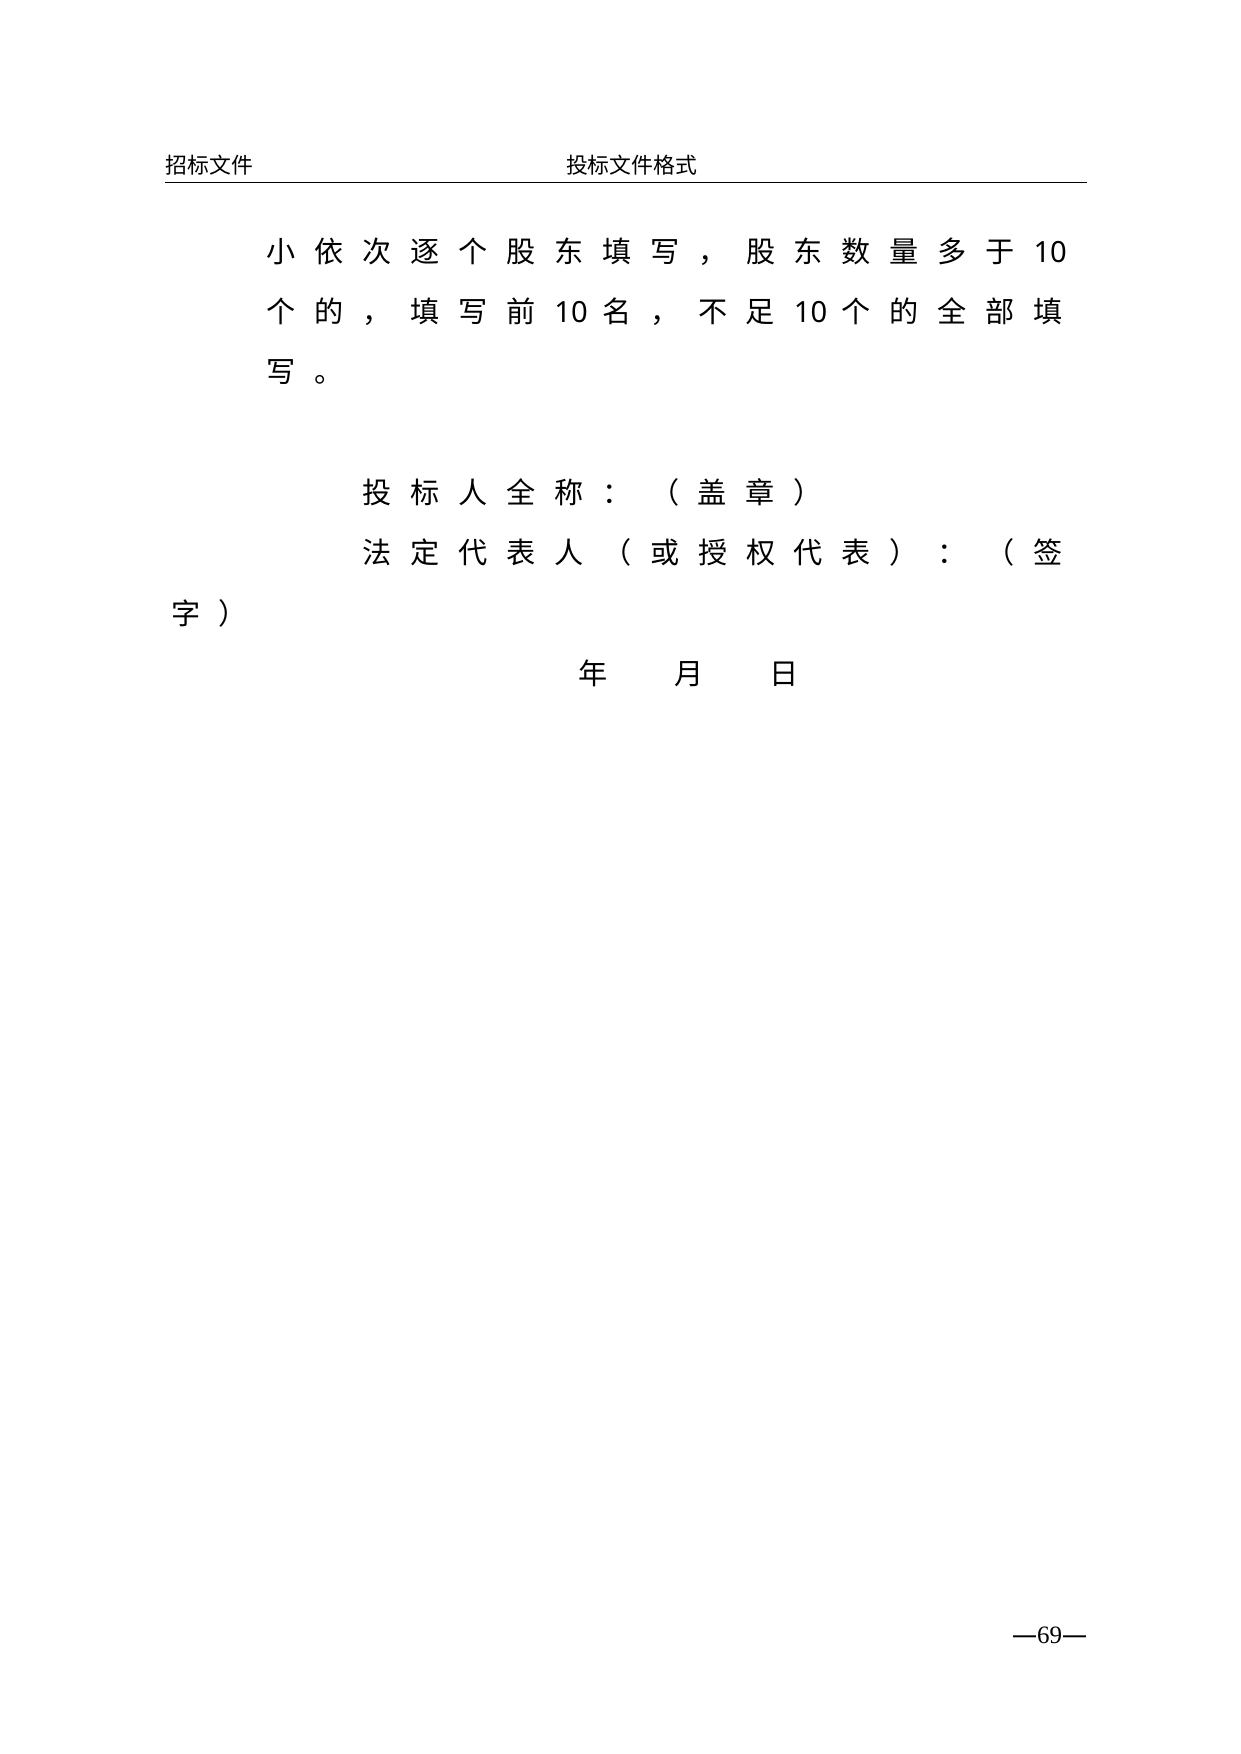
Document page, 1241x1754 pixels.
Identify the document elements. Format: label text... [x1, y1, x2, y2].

text 法定代表人（或授权代表）：（签字） [171, 521, 1081, 642]
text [235, 219, 1081, 400]
text 年 月 日 [171, 642, 1081, 702]
text 投标人全称：（盖章） [171, 461, 1081, 521]
